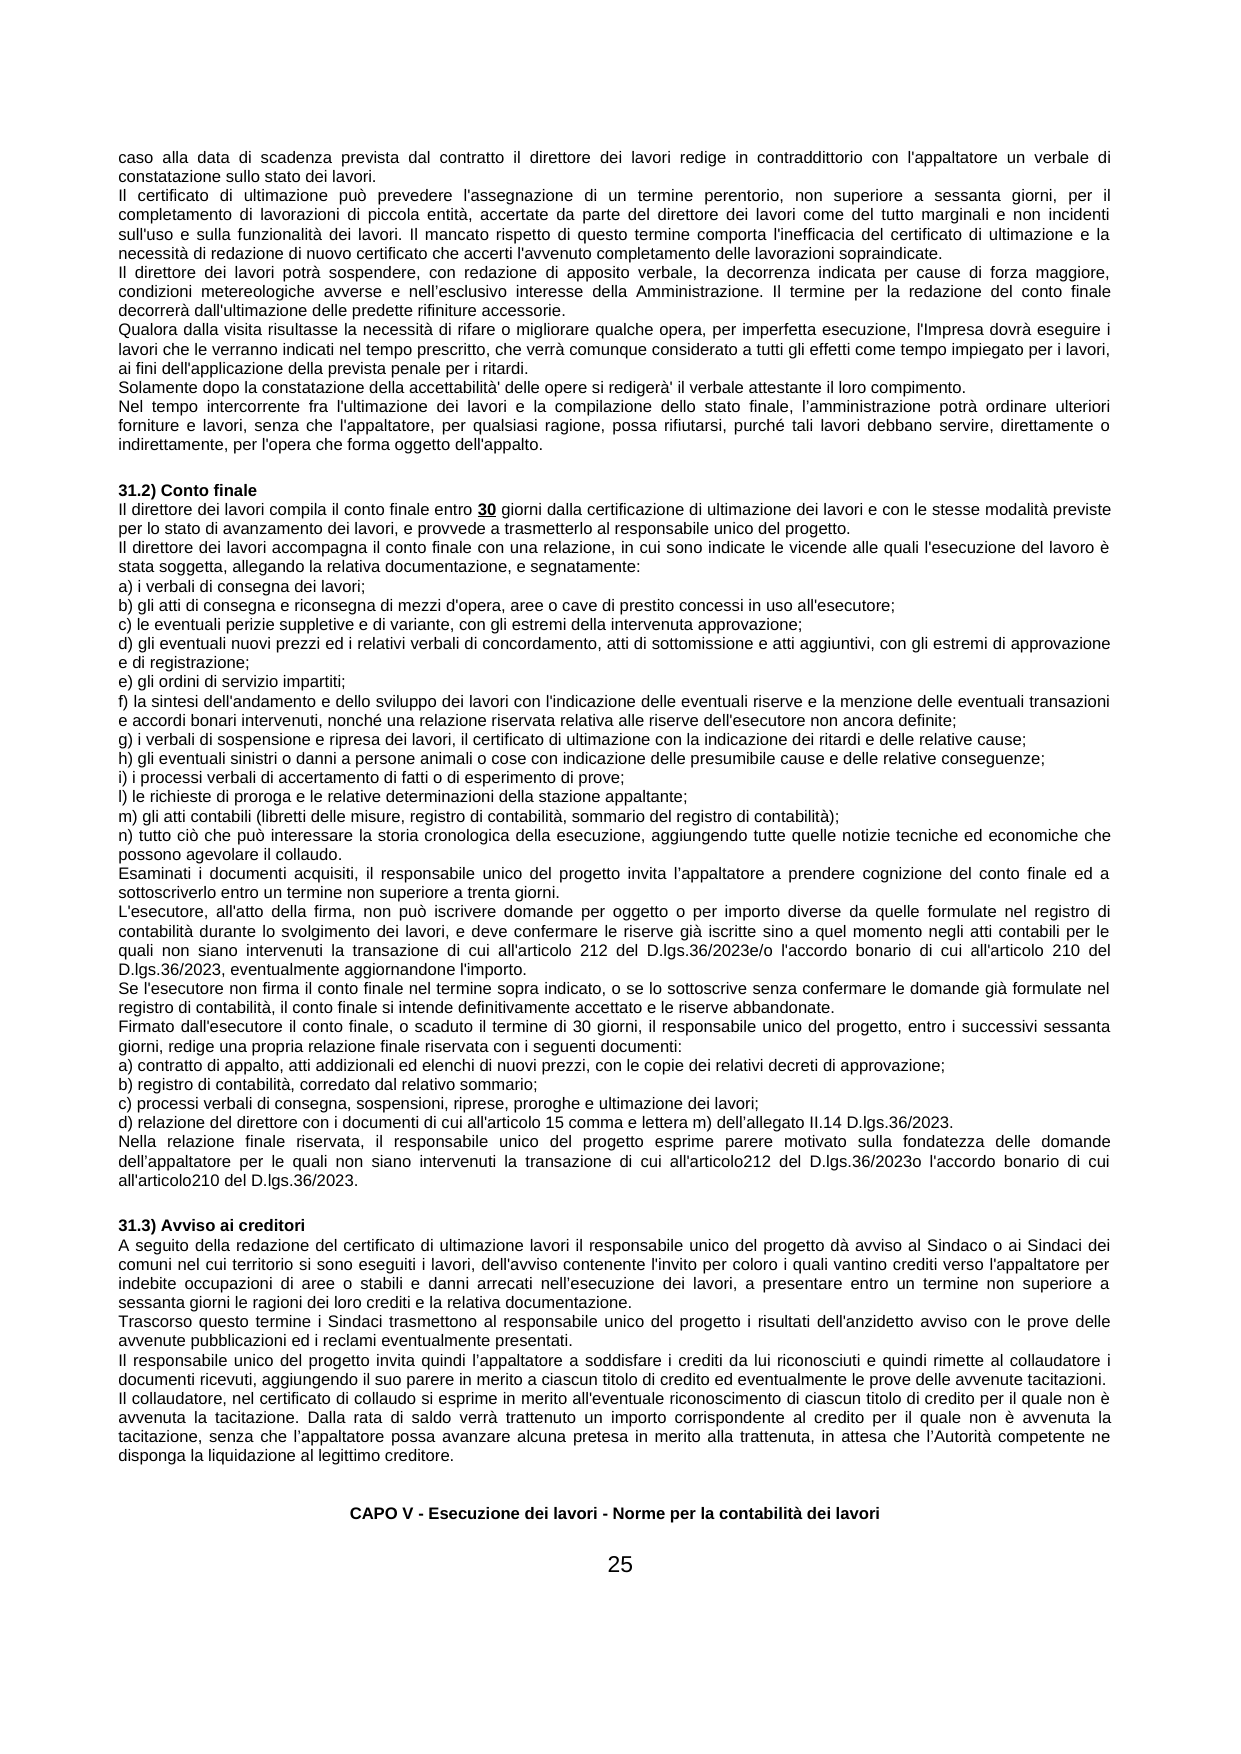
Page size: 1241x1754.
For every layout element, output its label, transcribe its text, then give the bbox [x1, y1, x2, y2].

text e) gli ordini di servizio impartiti; [118, 672, 1112, 691]
text Il responsabile unico del progetto invita quindi l’appaltatore a soddisfare i crediti da lui riconosciuti e quindi rimette al collaudatore i documenti ricevuti, aggiungendo il suo parere in merito a ciascun titolo di credito ed eventualmente le prove delle avvenute tacitazioni. [118, 1350, 1112, 1389]
text g) i verbali di sospensione e ripresa dei lavori, il certificato di ultimazione con la indicazione dei ritardi e delle relative cause; [118, 730, 1112, 749]
text h) gli eventuali sinistri o danni a persone animali o cose con indicazione delle presumibile cause e delle relative conseguenze; [118, 749, 1112, 768]
text Se l'esecutore non firma il conto finale nel termine sopra indicato, o se lo sottoscrive senza confermare le domande già formulate nel registro di contabilità, il conto finale si intende definitivamente accettato e le riserve abbandonate. [118, 979, 1112, 1017]
text Il collaudatore, nel certificato di collaudo si esprime in merito all'eventuale riconoscimento di ciascun titolo di credito per il quale non è avvenuta la tacitazione. Dalla rata di saldo verrà trattenuto un importo corrispondente al credito per il quale non è avvenuta la tacitazione, senza che l’appaltatore possa avanzare alcuna pretesa in merito alla trattenuta, in attesa che l’Autorità competente ne disponga la liquidazione al legittimo creditore. [118, 1389, 1112, 1465]
text c) le eventuali perizie suppletive e di variante, con gli estremi della intervenuta approvazione; [118, 615, 1112, 634]
text Il direttore dei lavori potrà sospendere, con redazione di apposito verbale, la decorrenza indicata per cause di forza maggiore, condizioni metereologiche avverse e nell’esclusivo interesse della Amministrazione. Il termine per la redazione del conto finale decorrerà dall'ultimazione delle predette rifiniture accessorie. [118, 263, 1112, 320]
text 31.2) Conto finale [118, 481, 1112, 500]
text L'esecutore, all'atto della firma, non può iscrivere domande per oggetto o per importo diverse da quelle formulate nel registro di contabilità durante lo svolgimento dei lavori, e deve confermare le riserve già iscritte sino a quel momento negli atti contabili per le quali non siano intervenuti la transazione di cui all'articolo 212 del D.lgs.36/2023e/o l'accordo bonario di cui all'articolo 210 del D.lgs.36/2023, eventualmente aggiornandone l'importo. [118, 902, 1112, 979]
text m) gli atti contabili (libretti delle misure, registro di contabilità, sommario del registro di contabilità); [118, 806, 1112, 826]
text Il direttore dei lavori compila il conto finale entro 30 giorni dalla certificazione di ultimazione dei lavori e con le stesse modalità previste per lo stato di avanzamento dei lavori, e provvede a trasmetterlo al responsabile unico del progetto. [118, 500, 1112, 538]
text a) i verbali di consegna dei lavori; [118, 576, 1112, 596]
text f) la sintesi dell'andamento e dello sviluppo dei lavori con l'indicazione delle eventuali riserve e la menzione delle eventuali transazioni e accordi bonari intervenuti, nonché una relazione riservata relativa alle riserve dell'esecutore non ancora definite; [118, 691, 1112, 730]
text n) tutto ciò che può interessare la storia cronologica della esecuzione, aggiungendo tutte quelle notizie tecniche ed economiche che possono agevolare il collaudo. [118, 826, 1112, 864]
text d) gli eventuali nuovi prezzi ed i relativi verbali di concordamento, atti di sottomissione e atti aggiuntivi, con gli estremi di approvazione e di registrazione; [118, 634, 1112, 672]
text i) i processi verbali di accertamento di fatti o di esperimento di prove; [118, 768, 1112, 787]
text Esaminati i documenti acquisiti, il responsabile unico del progetto invita l’appaltatore a prendere cognizione del conto finale ed a sottoscriverlo entro un termine non superiore a trenta giorni. [118, 864, 1112, 902]
text 31.3) Avviso ai creditori [118, 1216, 1112, 1235]
text a) contratto di appalto, atti addizionali ed elenchi di nuovi prezzi, con le copie dei relativi decreti di approvazione; [118, 1056, 1112, 1075]
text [118, 148, 1112, 186]
text CAPO V - Esecuzione dei lavori - Norme per la contabilità dei lavori [118, 1504, 1112, 1523]
text Nel tempo intercorrente fra l'ultimazione dei lavori e la compilazione dello stato finale, l’amministrazione potrà ordinare ulteriori forniture e lavori, senza che l'appaltatore, per qualsiasi ragione, possa rifiutarsi, purché tali lavori debbano servire, direttamente o indirettamente, per l'opera che forma oggetto dell'appalto. [118, 397, 1112, 454]
text d) relazione del direttore con i documenti di cui all'articolo 15 comma e lettera m) dell’allegato II.14 D.lgs.36/2023. [118, 1113, 1112, 1132]
text b) gli atti di consegna e riconsegna di mezzi d'opera, aree o cave di prestito concessi in uso all'esecutore; [118, 596, 1112, 615]
text Nella relazione finale riservata, il responsabile unico del progetto esprime parere motivato sulla fondatezza delle domande dell’appaltatore per le quali non siano intervenuti la transazione di cui all'articolo212 del D.lgs.36/2023o l'accordo bonario di cui all'articolo210 del D.lgs.36/2023. [118, 1132, 1112, 1190]
text Il certificato di ultimazione può prevedere l'assegnazione di un termine perentorio, non superiore a sessanta giorni, per il completamento di lavorazioni di piccola entità, accertate da parte del direttore dei lavori come del tutto marginali e non incidenti sull'uso e sulla funzionalità dei lavori. Il mancato rispetto di questo termine comporta l'inefficacia del certificato di ultimazione e la necessità di redazione di nuovo certificato che accerti l'avvenuto completamento delle lavorazioni sopraindicate. [118, 186, 1112, 263]
text b) registro di contabilità, corredato dal relativo sommario; [118, 1075, 1112, 1094]
text Il direttore dei lavori accompagna il conto finale con una relazione, in cui sono indicate le vicende alle quali l'esecuzione del lavoro è stata soggetta, allegando la relativa documentazione, e segnatamente: [118, 538, 1112, 576]
text l) le richieste di proroga e le relative determinazioni della stazione appaltante; [118, 787, 1112, 806]
text c) processi verbali di consegna, sospensioni, riprese, proroghe e ultimazione dei lavori; [118, 1094, 1112, 1113]
text Solamente dopo la constatazione della accettabilità' delle opere si redigerà' il verbale attestante il loro compimento. [118, 378, 1112, 397]
text A seguito della redazione del certificato di ultimazione lavori il responsabile unico del progetto dà avviso al Sindaco o ai Sindaci dei comuni nel cui territorio si sono eseguiti i lavori, dell'avviso contenente l'invito per coloro i quali vantino crediti verso l'appaltatore per indebite occupazioni di aree o stabili e danni arrecati nell’esecuzione dei lavori, a presentare entro un termine non superiore a sessanta giorni le ragioni dei loro crediti e la relativa documentazione. [118, 1235, 1112, 1312]
text Firmato dall'esecutore il conto finale, o scaduto il termine di 30 giorni, il responsabile unico del progetto, entro i successivi sessanta giorni, redige una propria relazione finale riservata con i seguenti documenti: [118, 1017, 1112, 1056]
text Qualora dalla visita risultasse la necessità di rifare o migliorare qualche opera, per imperfetta esecuzione, l'Impresa dovrà eseguire i lavori che le verranno indicati nel tempo prescritto, che verrà comunque considerato a tutti gli effetti come tempo impiegato per i lavori, ai fini dell'applicazione della prevista penale per i ritardi. [118, 320, 1112, 378]
text Trascorso questo termine i Sindaci trasmettono al responsabile unico del progetto i risultati dell'anzidetto avviso con le prove delle avvenute pubblicazioni ed i reclami eventualmente presentati. [118, 1312, 1112, 1350]
